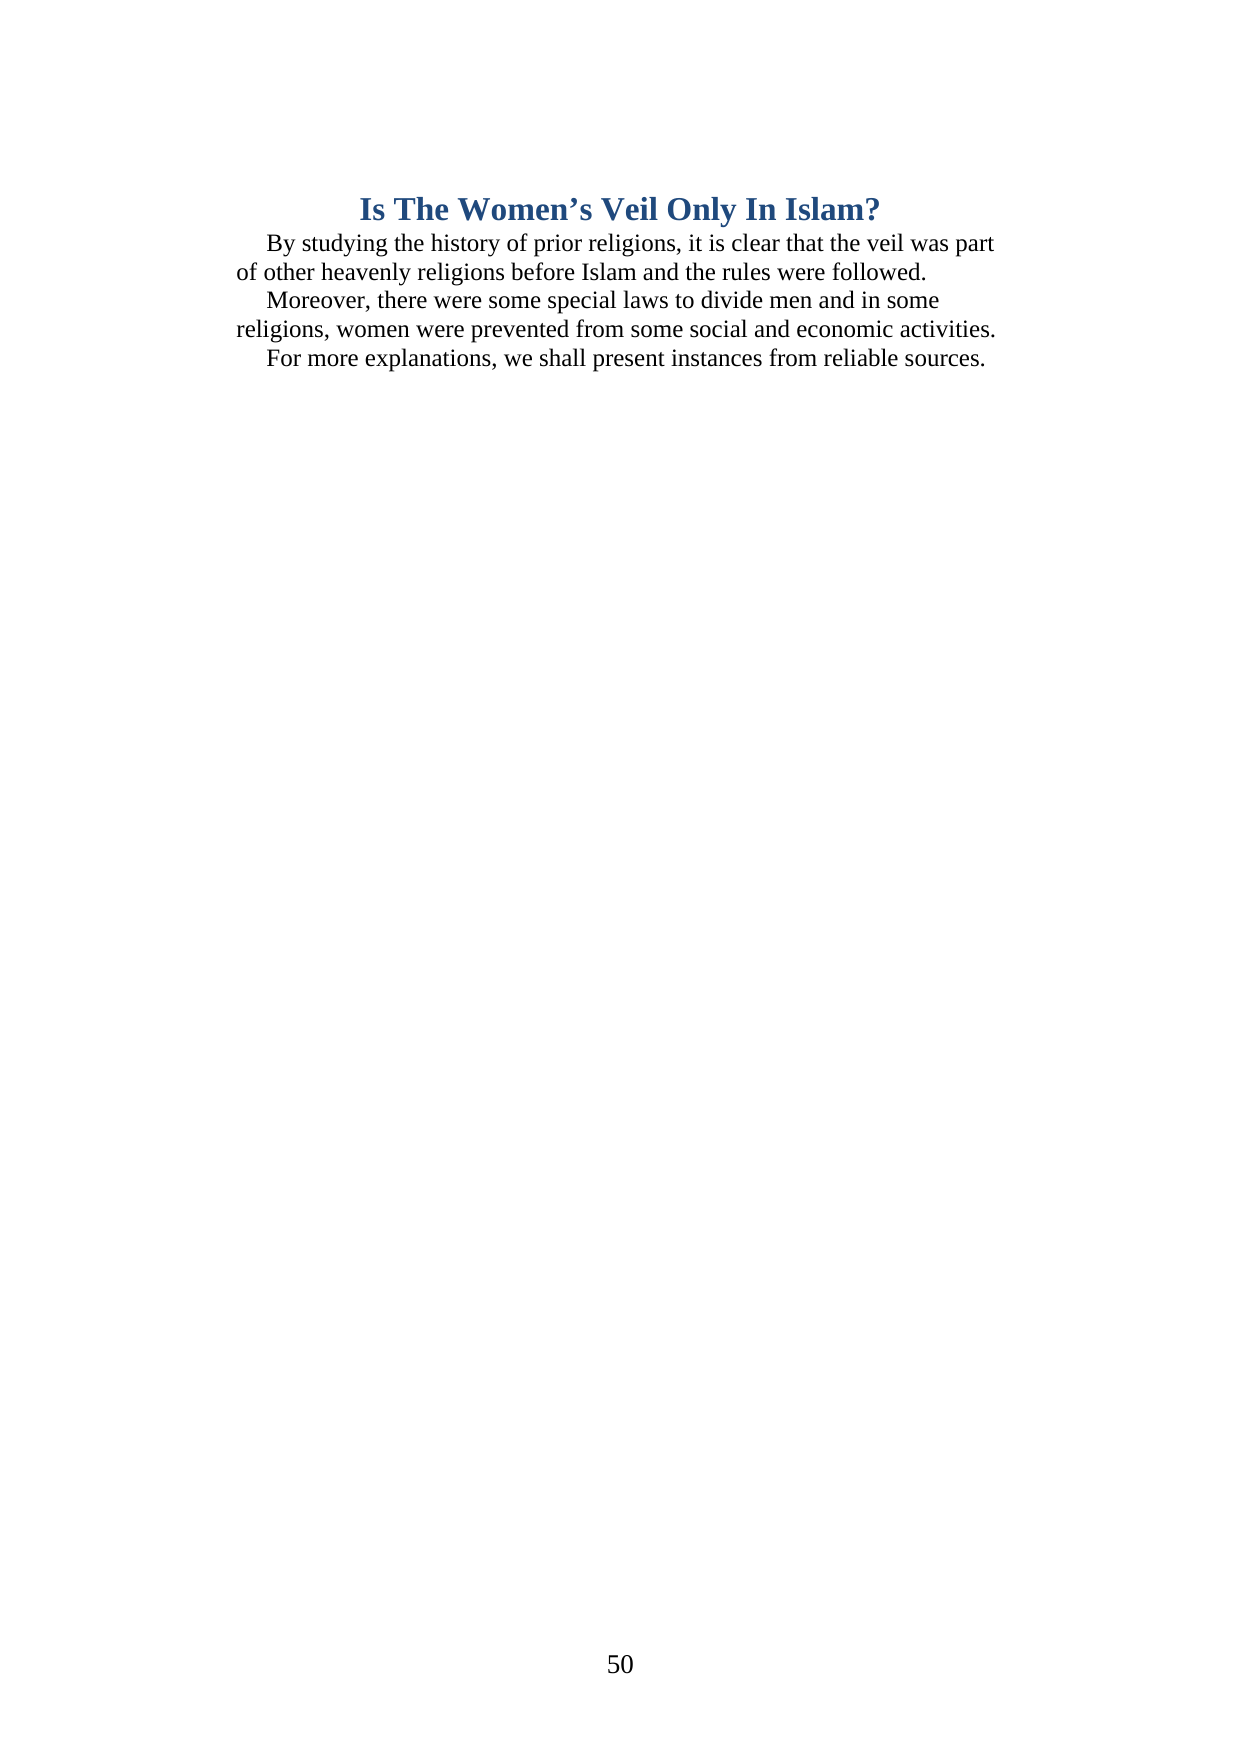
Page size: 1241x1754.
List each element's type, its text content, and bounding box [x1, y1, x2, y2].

text Moreover, there were some special laws to divide men and in some religions, women were prevented from some social and economic activities. [236, 286, 1004, 343]
subtitle Is The Women’s Veil Only In Islam? [236, 190, 1004, 228]
text For more explanations, we shall present instances from reliable sources. [236, 343, 1004, 372]
text By studying the history of prior religions, it is clear that the veil was part of other heavenly religions before Islam and the rules were followed. [236, 228, 1004, 286]
